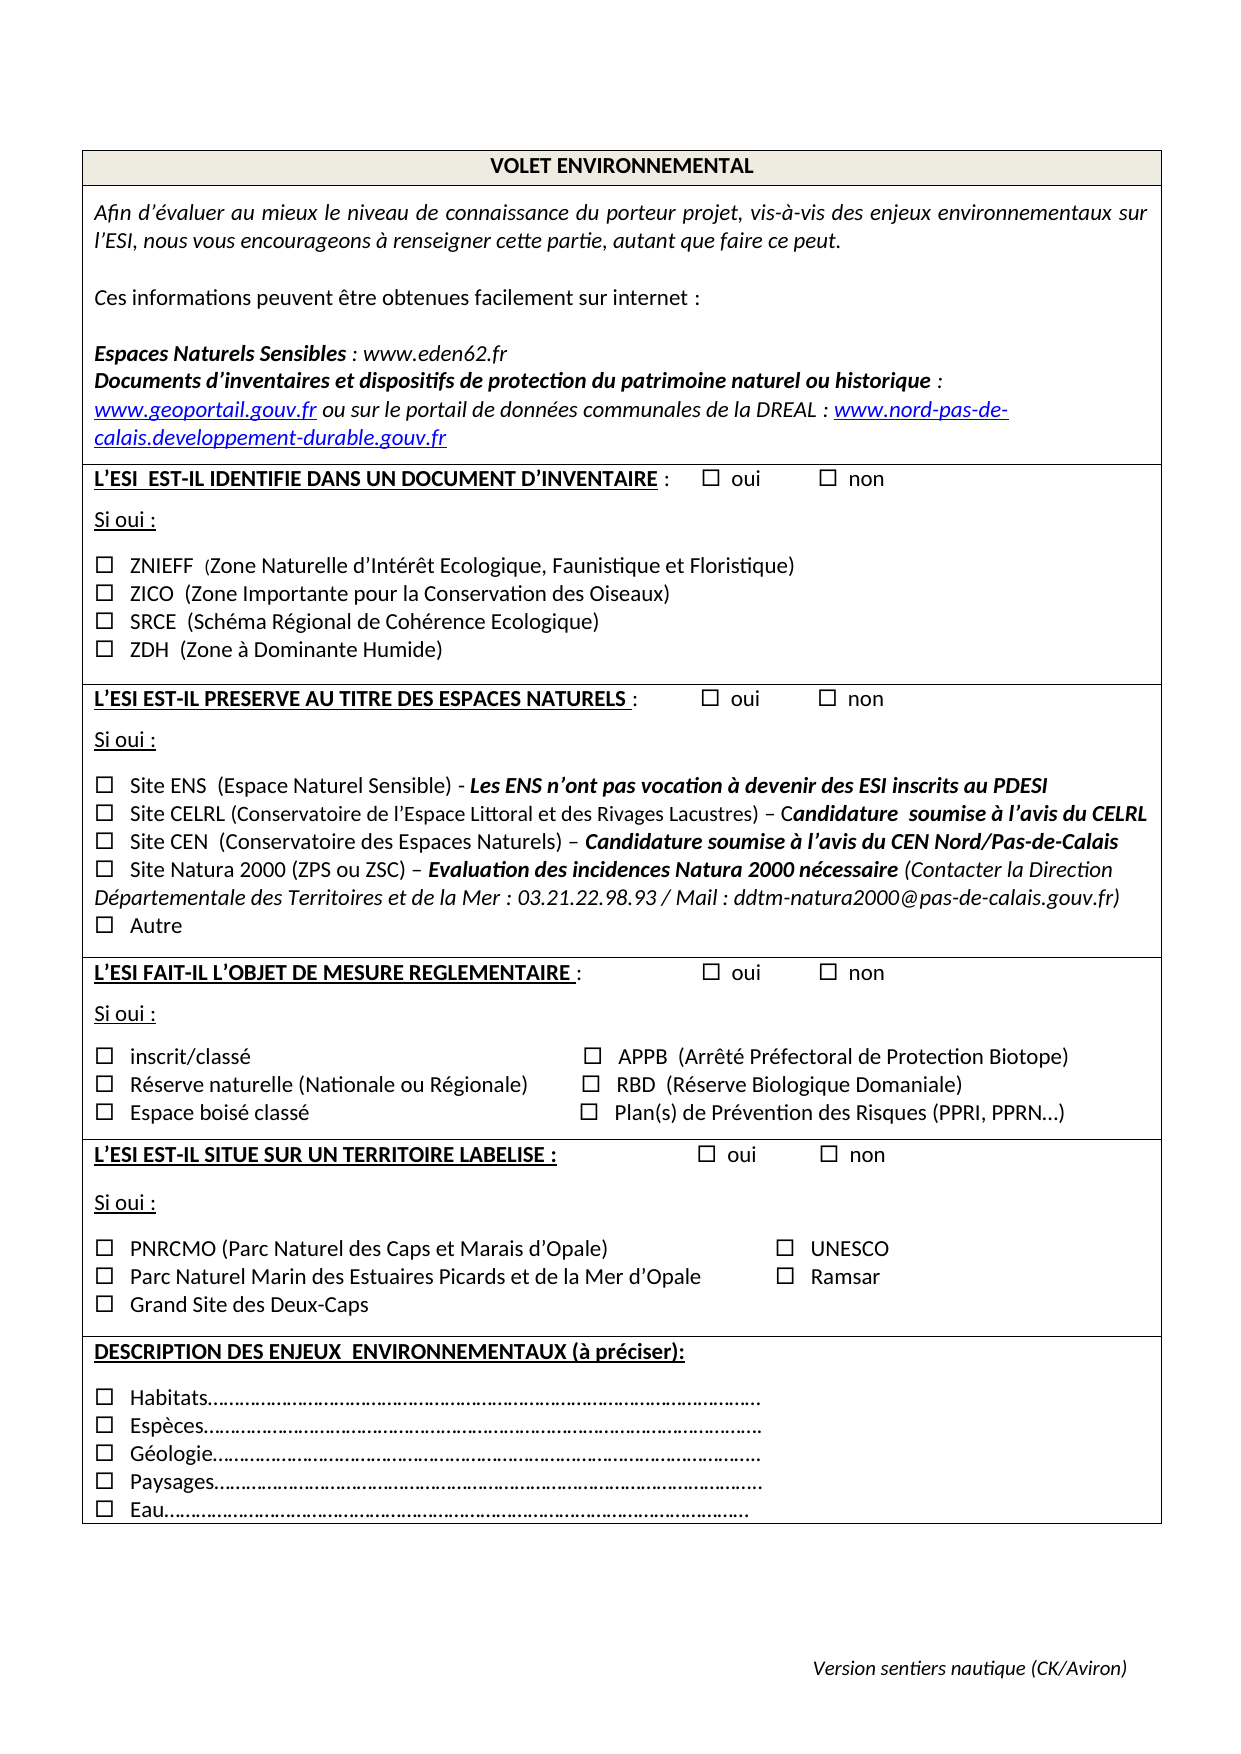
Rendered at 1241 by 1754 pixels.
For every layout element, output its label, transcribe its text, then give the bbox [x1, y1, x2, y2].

table_cell L’ESI EST-IL IDENTIFIE DANS UN DOCUMENT D’INVENTAIRE : oui non Si oui : ZNIEFF (Zone Naturelle d’Intérêt Ecologique, Faunistique et Floristique) ZICO (Zone Importante pour la Conservation des Oiseaux) SRCE (Schéma Régional de Cohérence Ecologique) ZDH (Zone à Dominante Humide) [83, 465, 1161, 683]
table_cell L’ESI EST-IL PRESERVE AU TITRE DES ESPACES NATURELS : oui non Si oui : Site ENS (Espace Naturel Sensible) - Les ENS n’ont pas vocation à devenir des ESI inscrits au PDESI Site CELRL (Conservatoire de l’Espace Littoral et des Rivages Lacustres) – Candidature soumise à l’avis du CELRL Site CEN (Conservatoire des Espaces Naturels) – Candidature soumise à l’avis du CEN Nord/Pas-de-Calais Site Natura 2000 (ZPS ou ZSC) – Evaluation des incidences Natura 2000 nécessaire (Contacter la Direction Départementale des Territoires et de la Mer : 03.21.22.98.93 / Mail : ddtm-natura2000@pas-de-calais.gouv.fr) Autre [83, 685, 1161, 957]
table_header VOLET ENVIRONNEMENTAL [83, 151, 1161, 185]
table_cell DESCRIPTION DES ENJEUX ENVIRONNEMENTAUX (à préciser): Habitats…………………………………………………………………………………………… Espèces……………………………………………………………………………………………. Géologie………………………………………………………………………………………….. Paysages………………………………………………………………………………………….. Eau………………………………………………………………………………………………… [83, 1337, 1161, 1523]
table_cell Afin d’évaluer au mieux le niveau de connaissance du porteur projet, vis-à-vis des enjeux environnementaux sur l’ESI, nous vous encourageons à renseigner cette partie, autant que faire ce peut. Ces informations peuvent être obtenues facilement sur internet : Espaces Naturels Sensibles : www.eden62.fr Documents d’inventaires et dispositifs de protection du patrimoine naturel ou historique : www.geoportail.gouv.fr ou sur le portail de données communales de la DREAL : www.nord-pas-de-calais.developpement-durable.gouv.fr [83, 186, 1161, 463]
table_cell L’ESI FAIT-IL L’OBJET DE MESURE REGLEMENTAIRE : oui non Si oui : inscrit/classé APPB (Arrêté Préfectoral de Protection Biotope) Réserve naturelle (Nationale ou Régionale) RBD (Réserve Biologique Domaniale) Espace boisé classé Plan(s) de Prévention des Risques (PPRI, PPRN…) [83, 958, 1161, 1139]
table_cell L’ESI EST-IL SITUE SUR UN TERRITOIRE LABELISE : oui non Si oui : PNRCMO (Parc Naturel des Caps et Marais d’Opale) UNESCO Parc Naturel Marin des Estuaires Picards et de la Mer d’Opale Ramsar Grand Site des Deux-Caps [83, 1140, 1161, 1336]
